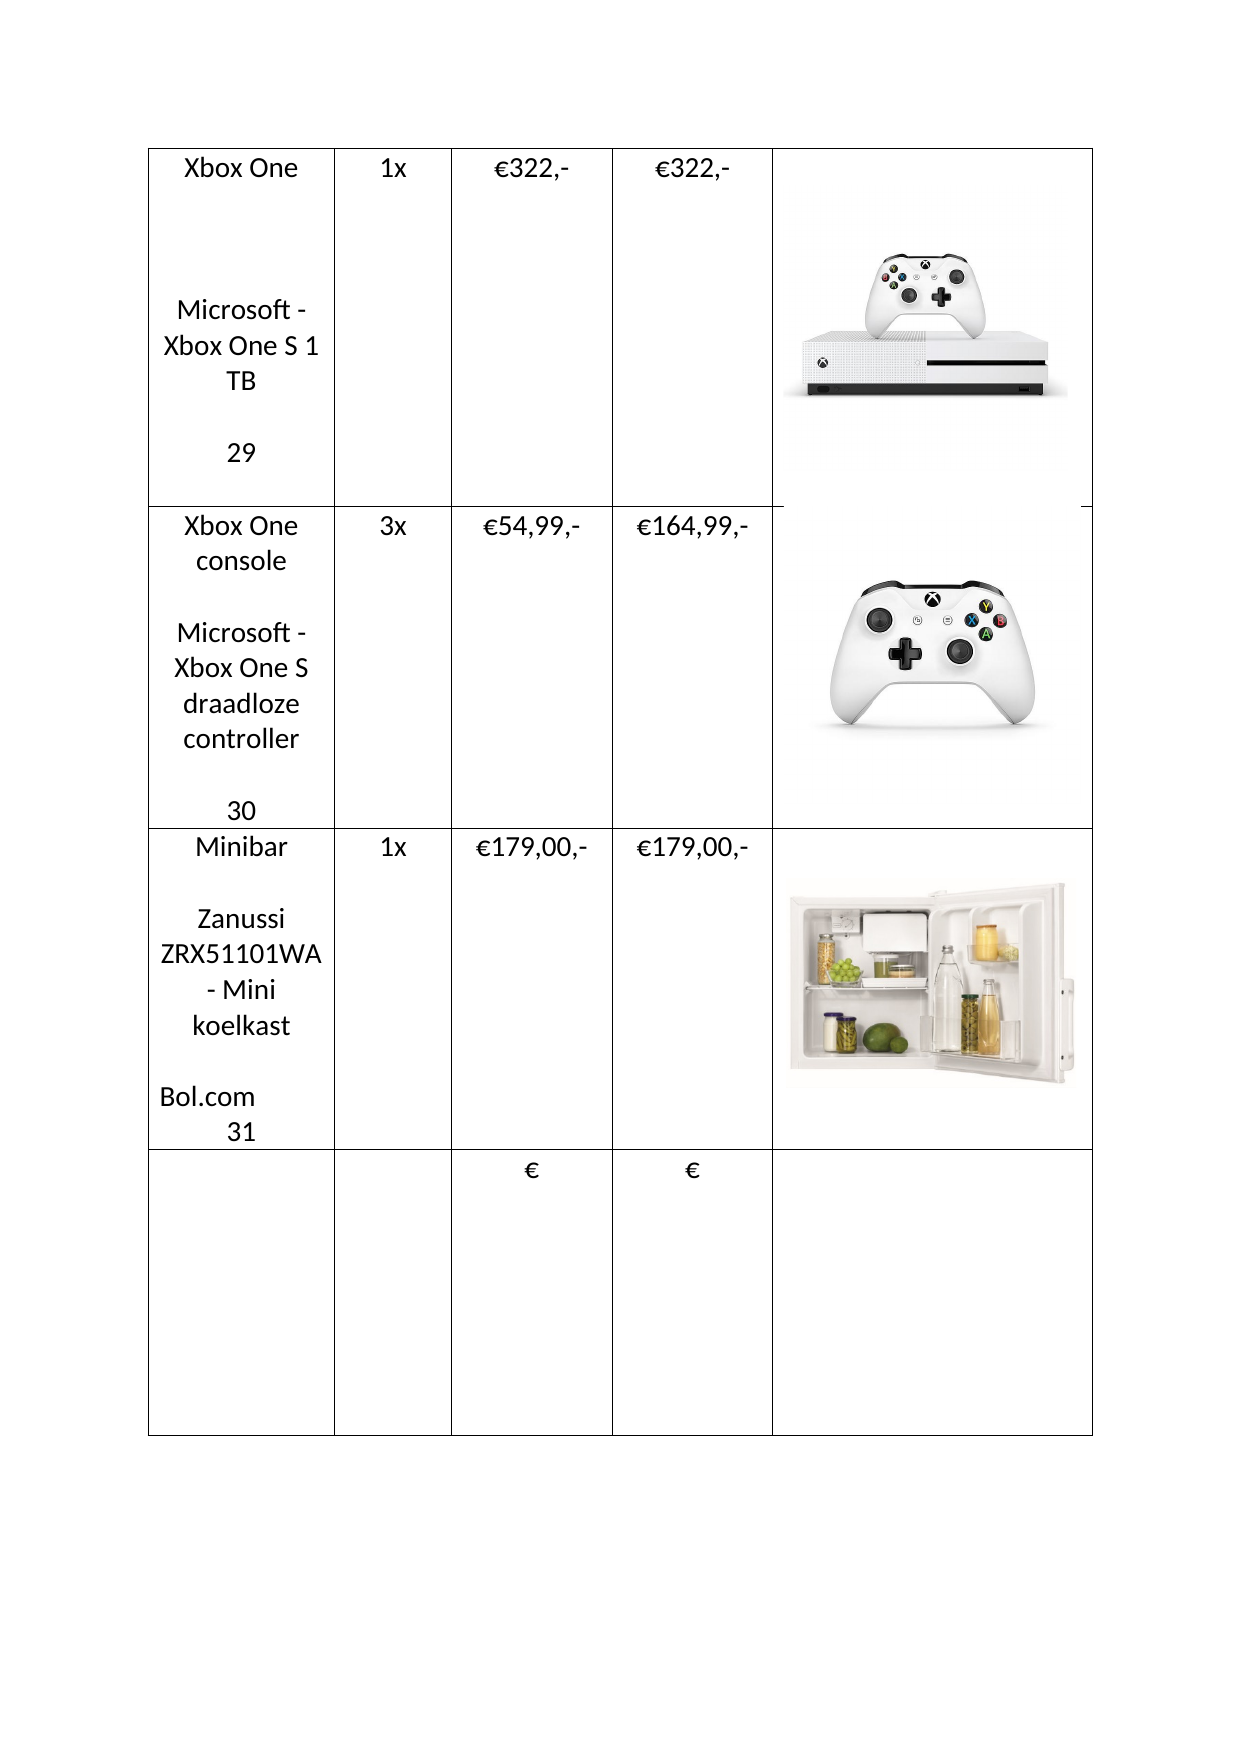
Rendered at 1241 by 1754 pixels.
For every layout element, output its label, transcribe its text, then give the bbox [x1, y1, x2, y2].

table_cell Xbox One Microsoft - Xbox One S 1 TB 29 [149, 149, 334, 506]
table_cell €322,- [452, 149, 612, 506]
table_cell [335, 1150, 451, 1435]
table_cell [149, 1150, 334, 1435]
picture [783, 506, 1081, 804]
table_cell €322,- [613, 149, 772, 506]
picture [783, 185, 1068, 471]
picture [786, 878, 1077, 1088]
table_cell Xbox One console Microsoft - Xbox One S draadloze controller 30 [149, 507, 334, 827]
table_cell [773, 1150, 1092, 1435]
table_cell €54,99,- [452, 507, 612, 827]
table_cell € [452, 1150, 612, 1435]
table_cell 1x [335, 829, 451, 1149]
table_cell 1x [335, 149, 451, 506]
table_cell €179,00,- [613, 829, 772, 1149]
table_cell €164,99,- [613, 507, 772, 827]
table_cell [773, 829, 1092, 1149]
table_cell [773, 149, 1092, 506]
table_cell Minibar Zanussi ZRX51101WA - Mini koelkast Bol.com 31 [149, 829, 334, 1149]
table_cell 3x [335, 507, 451, 827]
table_cell €179,00,- [452, 829, 612, 1149]
table_cell € [613, 1150, 772, 1435]
table_cell [773, 507, 1092, 827]
